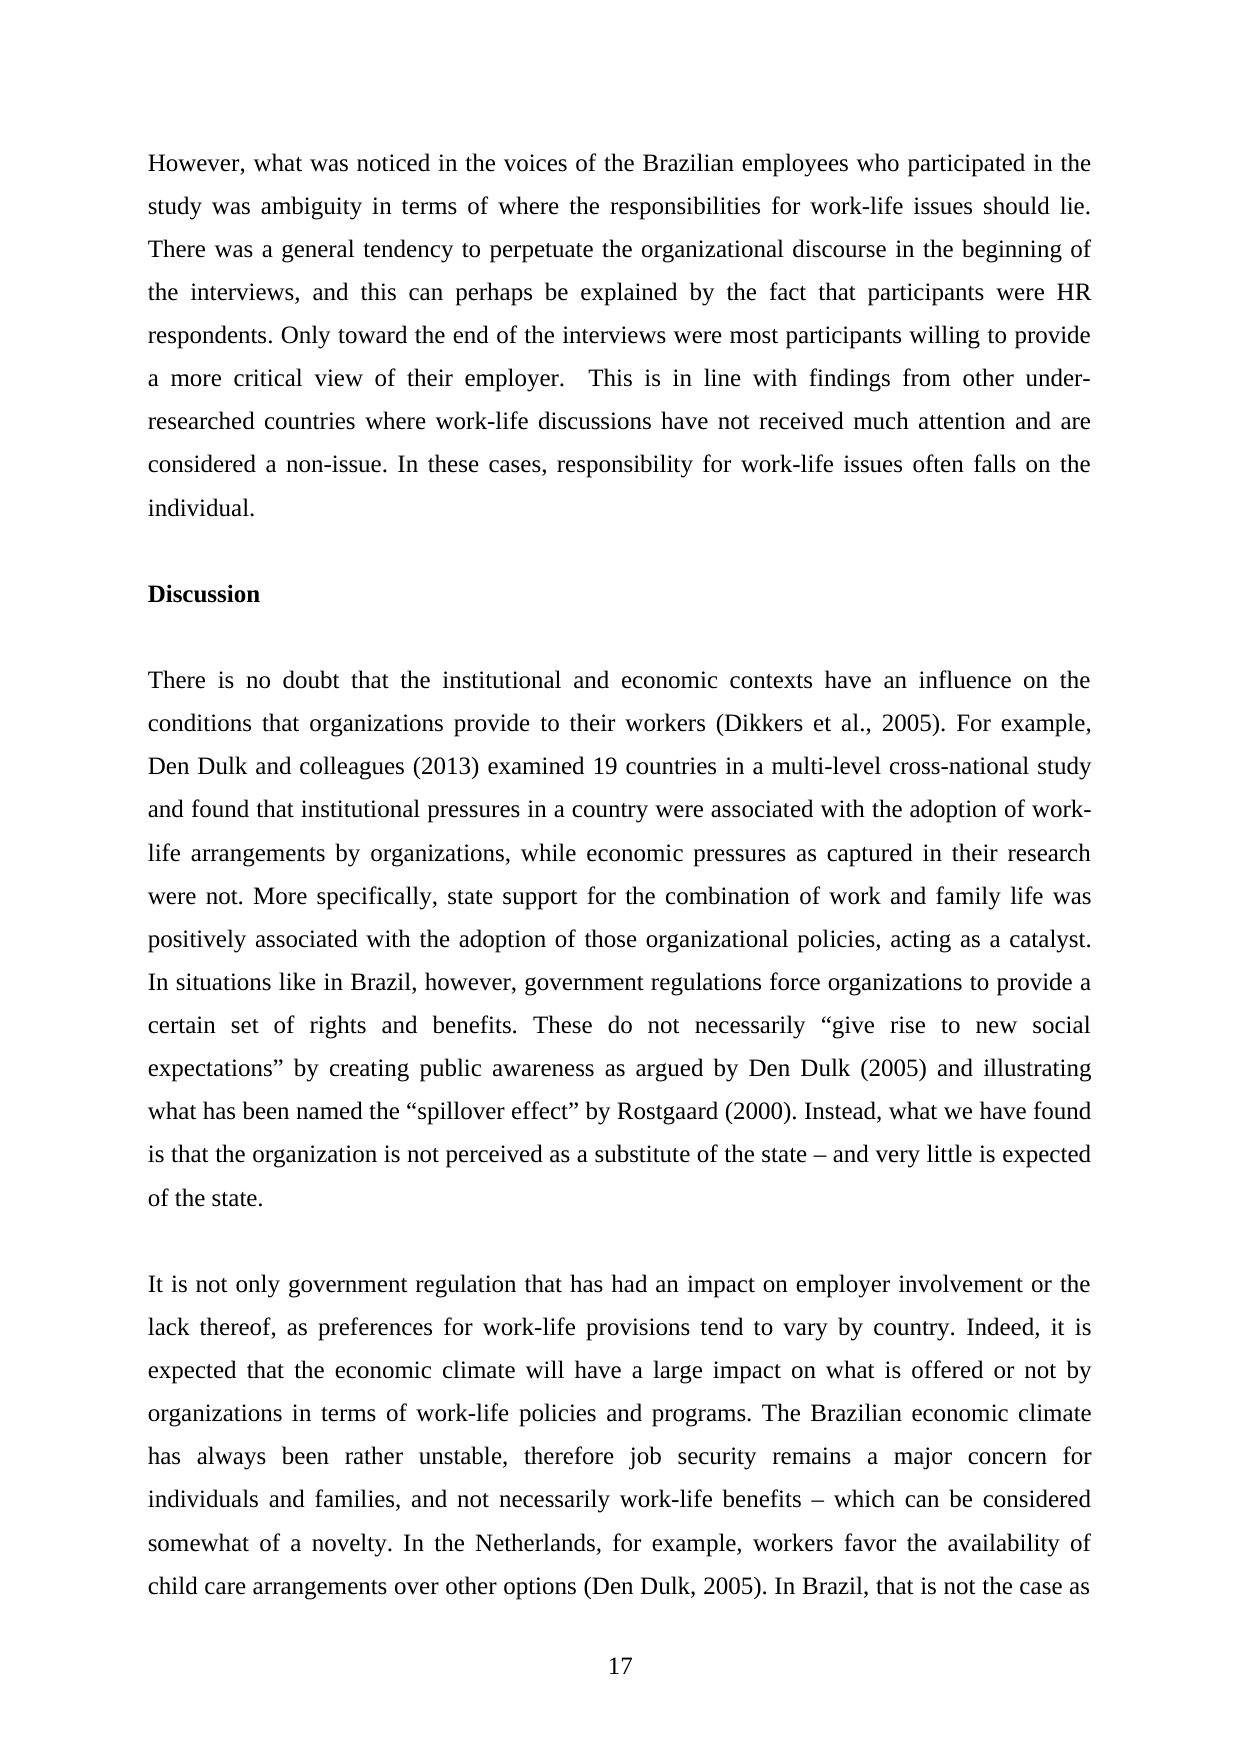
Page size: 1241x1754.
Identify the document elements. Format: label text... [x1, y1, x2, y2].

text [148, 148, 1092, 521]
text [148, 1269, 1092, 1599]
text There is no doubt that the institutional and economic contexts have an influence on the conditions that organizations provide to their workers (Dikkers et al., 2005). For example, Den Dulk and colleagues (2013) examined 19 countries in a multi-level cross-national study and found that institutional pressures in a country were associated with the adoption of work-life arrangements by organizations, while economic pressures as captured in their research were not. More specifically, state support for the combination of work and family life was positively associated with the adoption of those organizational policies, acting as a catalyst. In situations like in Brazil, however, government regulations force organizations to provide a certain set of rights and benefits. These do not necessarily “give rise to new social expectations” by creating public awareness as argued by Den Dulk (2005) and illustrating what has been named the “spillover effect” by Rostgaard (2000). Instead, what we have found is that the organization is not perceived as a substitute of the state – and very little is expected of the state. [148, 665, 1092, 1211]
text Discussion [148, 579, 1092, 608]
